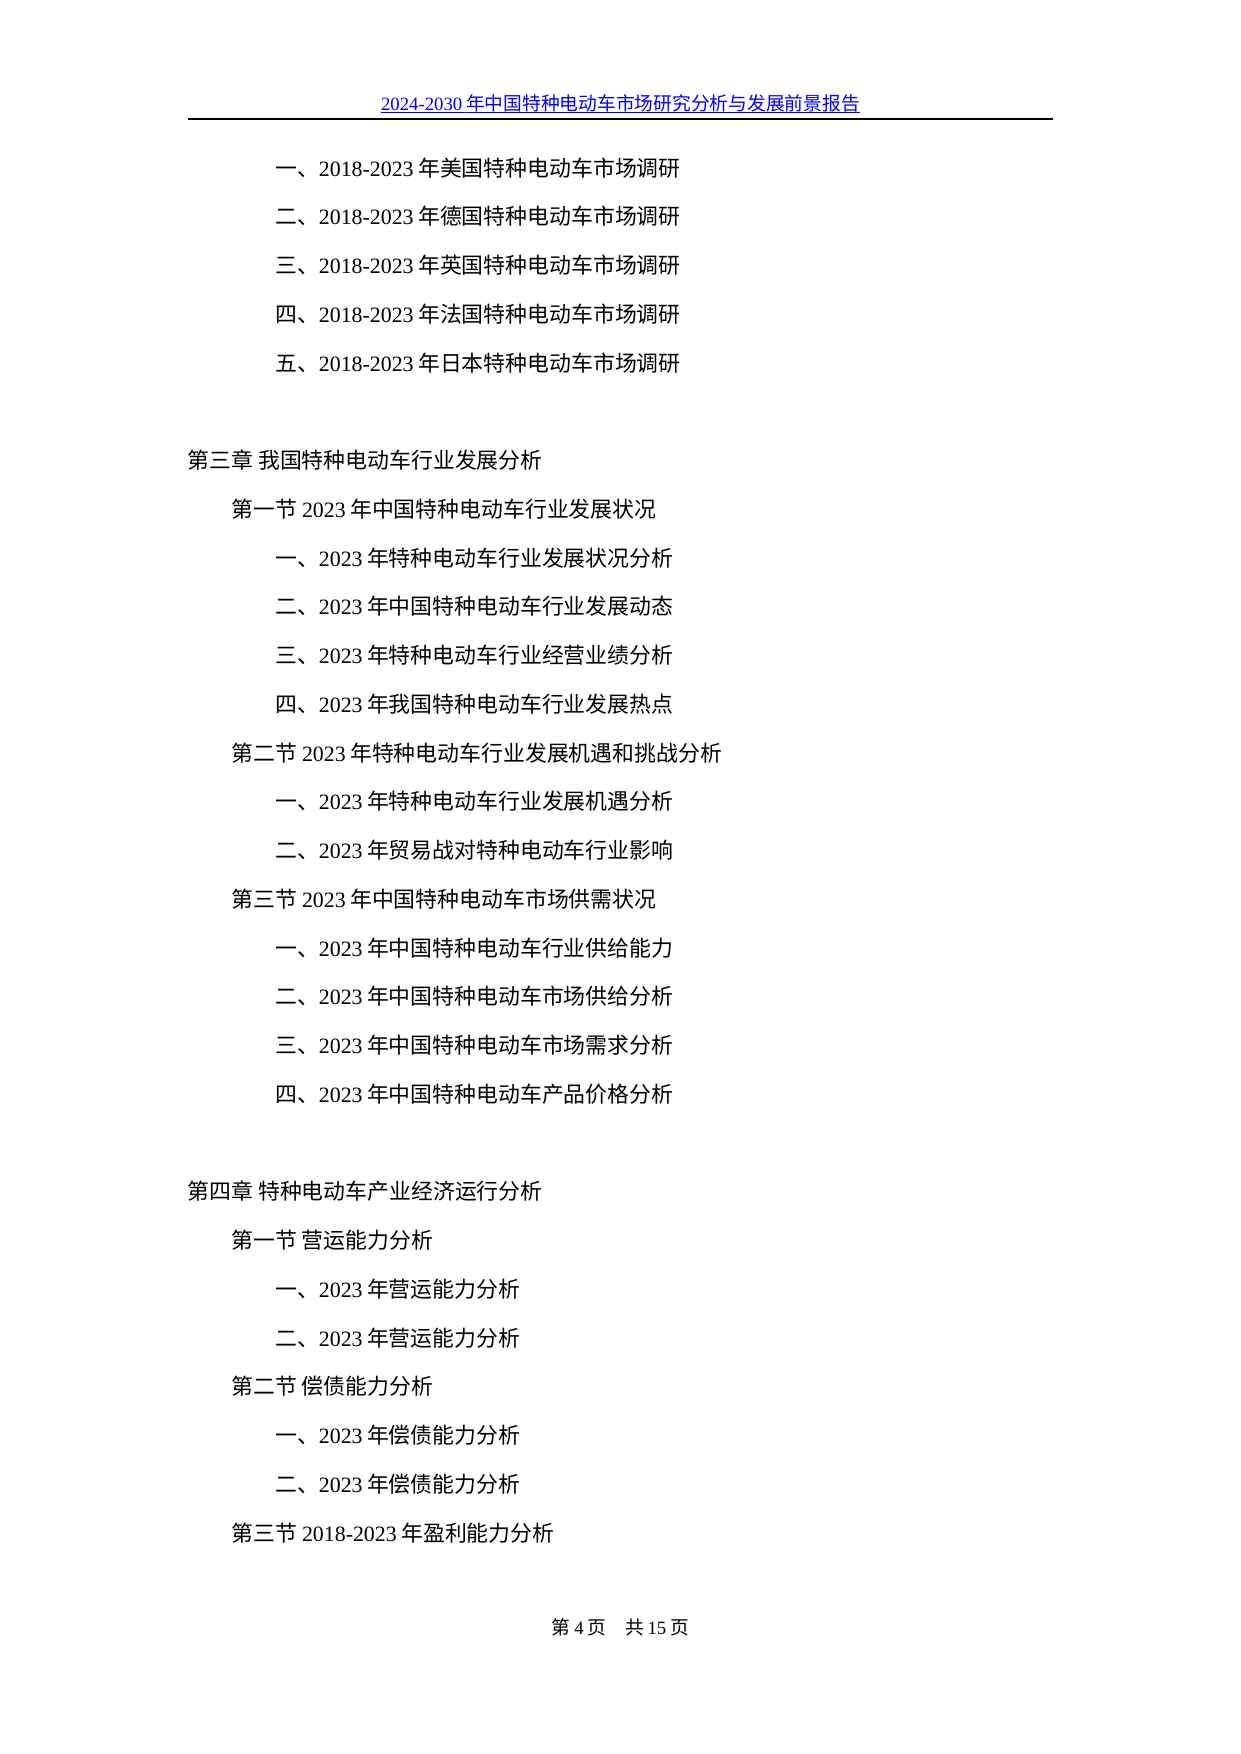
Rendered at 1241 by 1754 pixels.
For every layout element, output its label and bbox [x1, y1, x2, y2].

text [187, 150, 1053, 1548]
